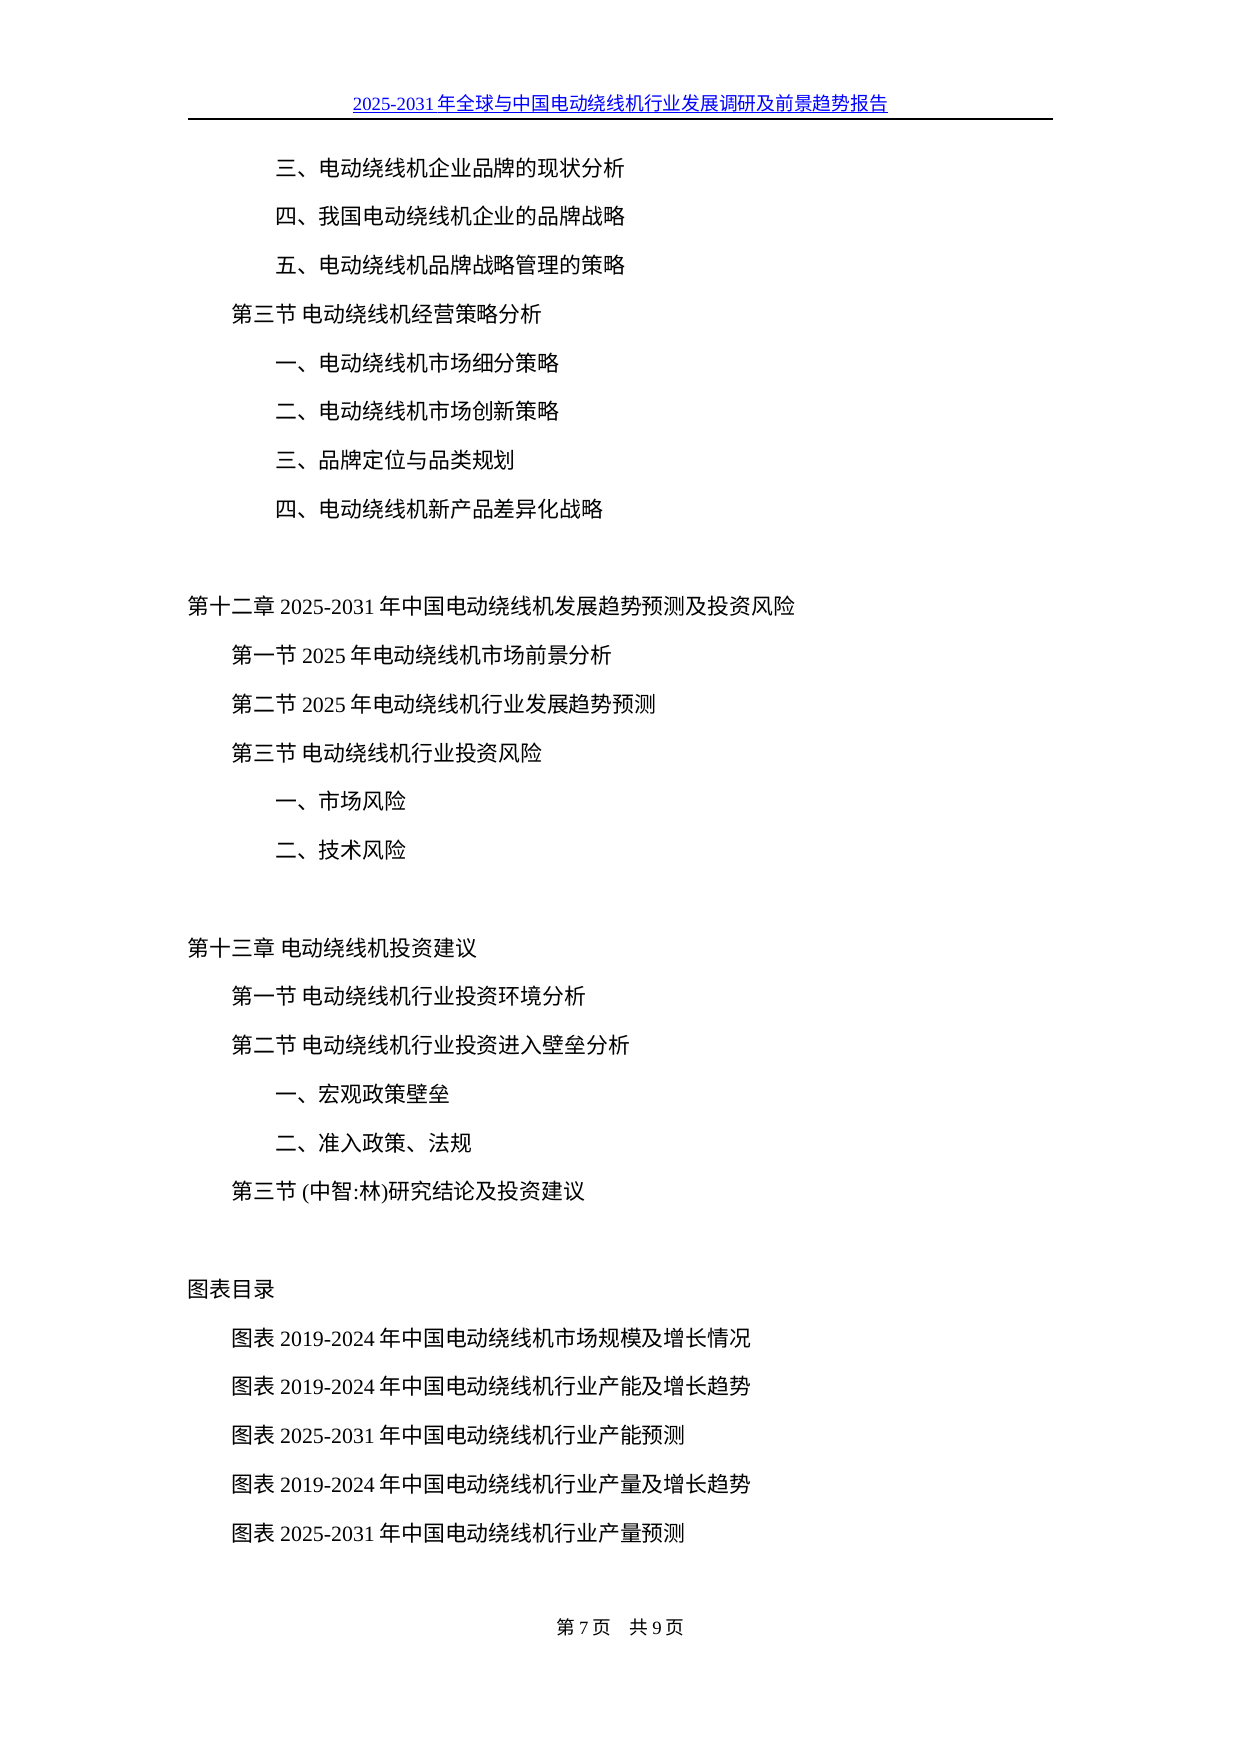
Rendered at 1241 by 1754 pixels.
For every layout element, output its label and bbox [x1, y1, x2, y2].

text [187, 150, 1053, 1548]
